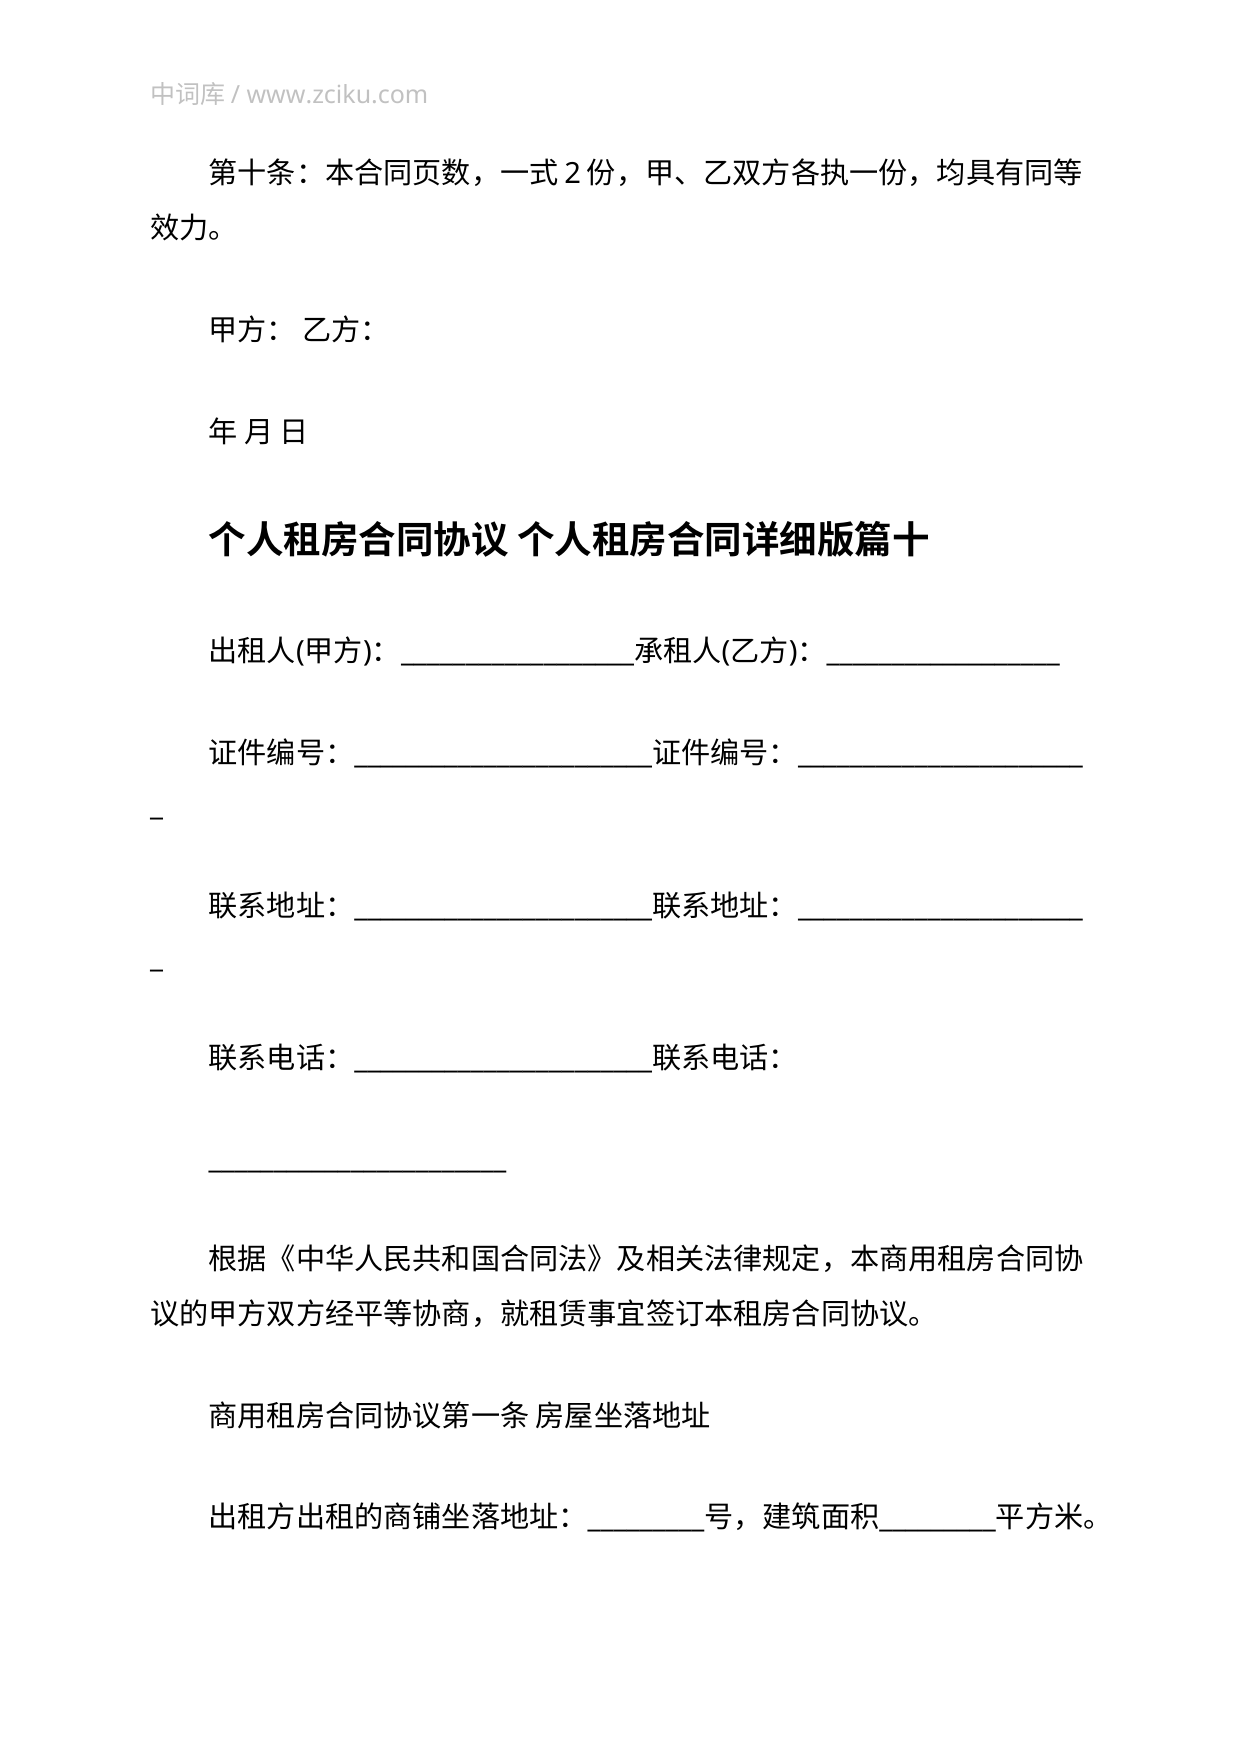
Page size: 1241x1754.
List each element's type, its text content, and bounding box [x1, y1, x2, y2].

text 个人租房合同协议 个人租房合同详细版篇十 [150, 510, 1090, 564]
text _______________________ [150, 1137, 1090, 1177]
text 第十条：本合同页数，一式2份，甲、乙双方各执一份，均具有同等效力。 [150, 150, 1090, 247]
text 出租人(甲方)：__________________承租人(乙方)：__________________ [150, 628, 1090, 670]
text 商用租房合同协议第一条 房屋坐落地址 [150, 1392, 1090, 1434]
text 联系地址：_______________________联系地址：_______________________ [150, 882, 1090, 976]
text 联系电话：_______________________联系电话： [150, 1035, 1090, 1077]
text 甲方： 乙方： [150, 307, 1090, 349]
text 年 月 日 [150, 408, 1090, 451]
text 根据《中华人民共和国合同法》及相关法律规定，本商用租房合同协议的甲方双方经平等协商，就租赁事宜签订本租房合同协议。 [150, 1236, 1090, 1333]
text 证件编号：_______________________证件编号：_______________________ [150, 730, 1090, 824]
text 出租方出租的商铺坐落地址：_________号，建筑面积_________平方米。 [150, 1494, 1090, 1536]
